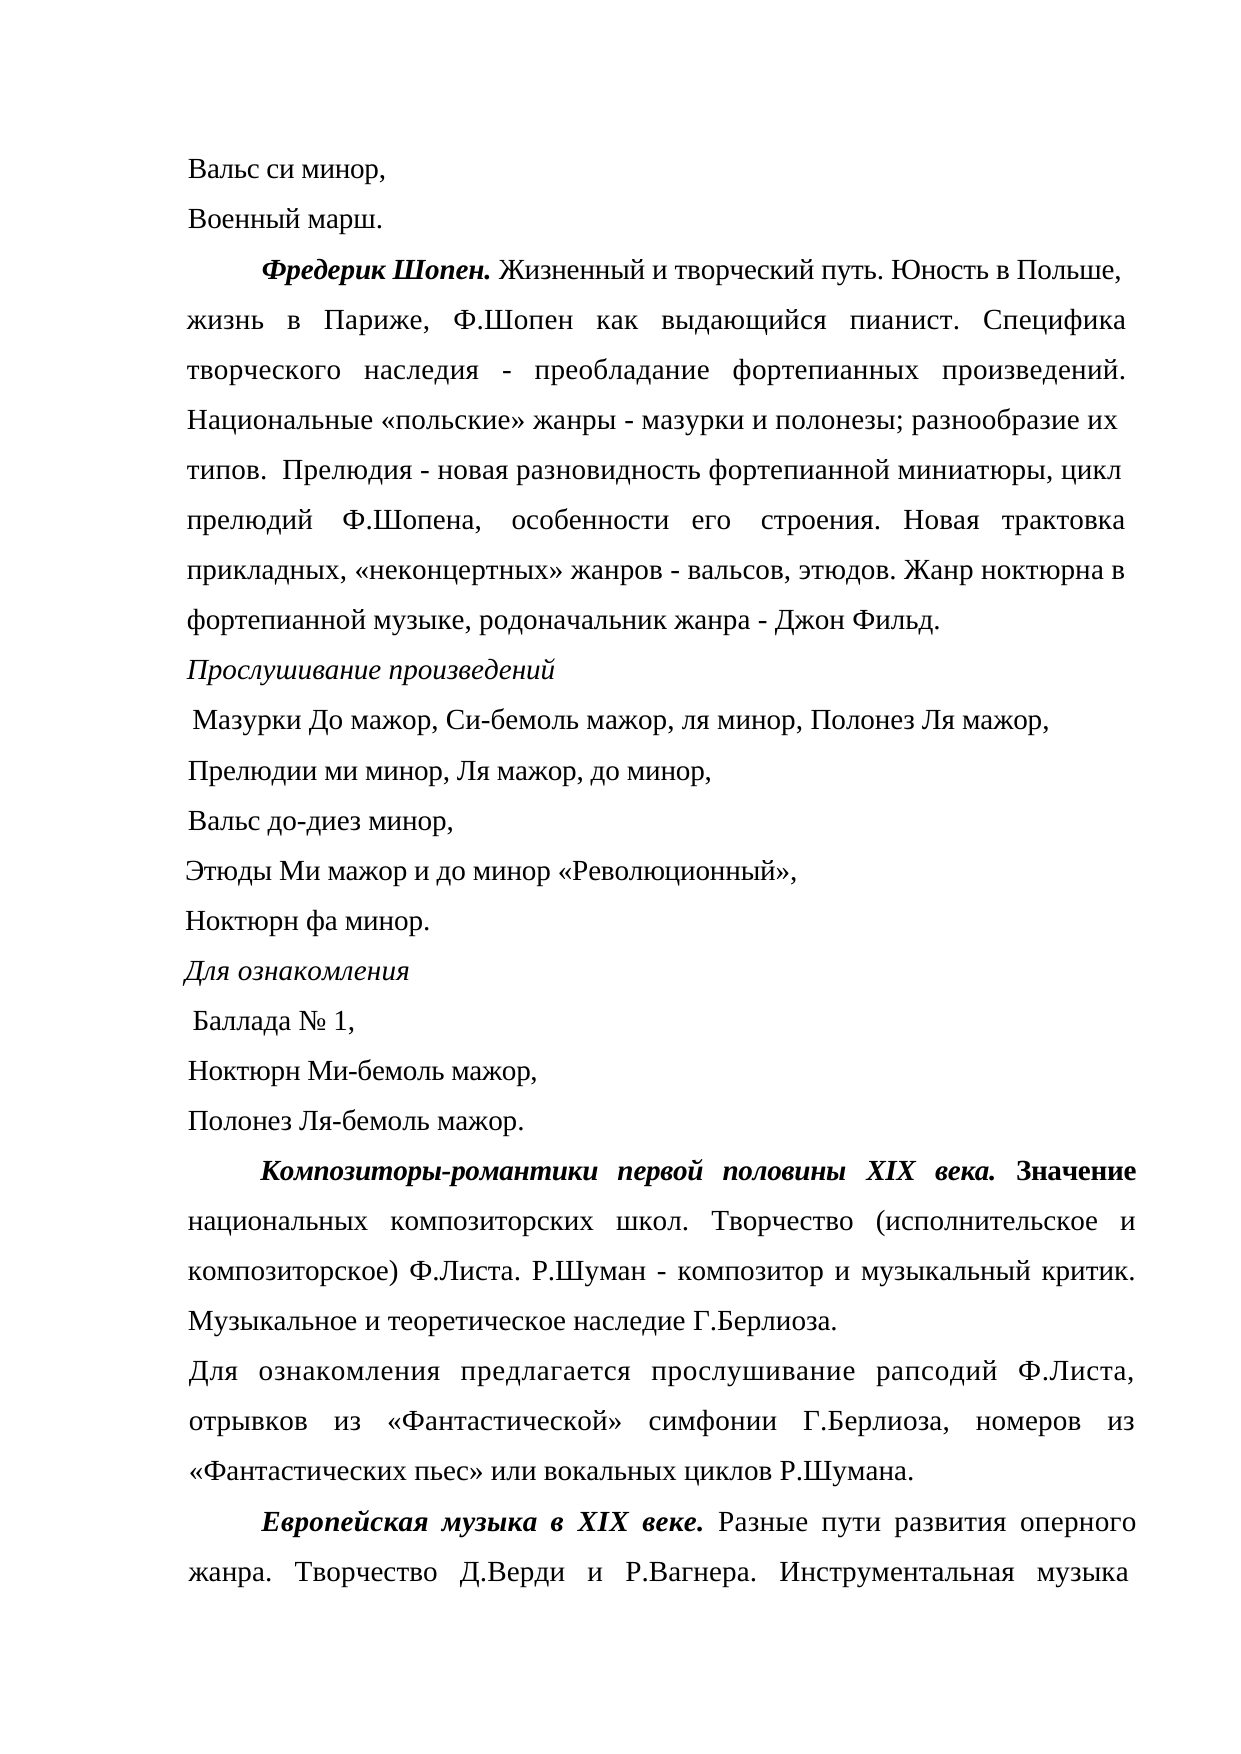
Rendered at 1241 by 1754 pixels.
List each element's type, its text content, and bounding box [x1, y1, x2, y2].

text Ноктюрн Ми-бемоль мажор, Полонез Ля-бемоль мажор. [188, 1040, 577, 1140]
text Для ознакомления предлагается прослушивание рапсодий Ф.Листа, отрывков из «Фантастической» симфонии Г.Берлиоза, номеров из «Фантастических пьес» или вокальных циклов Р.Шумана. [189, 1341, 1136, 1491]
text Европейская музыка в XIX веке. Разные пути развития оперного жанра. Творчество Д.Верди и Р.Вагнера. Инструментальная музыка [188, 1492, 1137, 1592]
text Мазурки До мажор, Си-бемоль мажор, ля минор, Полонез Ля мажор, [185, 689, 1137, 739]
text Этюды Ми мажор и до минор «Революционный», Ноктюрн фа минор. [185, 840, 857, 940]
text Прелюдии ми минор, Ля мажор, до минор, Вальс до-диез минор, [188, 740, 745, 840]
text Фредерик Шопен. Жизненный и творческий путь. Юность в Польше, жизнь в Париже, Ф.Шопен как выдающийся пианист. Специфика творческого наследия - преобладание фортепианных произведений. Национальные «польские» жанры - мазурки и полонезы; разнообразие их типов. Прелюдия - новая разновидность фортепианной миниатюры, цикл прелюдий Ф.Шопена, особенности его строения. Новая трактовка прикладных, «неконцертных» жанров - вальсов, этюдов. Жанр ноктюрна в фортепианной музыке, родоначальник жанра - Джон Фильд. Прослушивание произведений [187, 239, 1137, 689]
text Для ознакомления [185, 940, 857, 990]
text Баллада № 1, [185, 990, 857, 1040]
text Вальс си минор, Военный марш. [188, 138, 409, 238]
text Композиторы-романтики первой половины XIX века. Значение национальных композиторских школ. Творчество (исполнительское и композиторское) Ф.Листа. Р.Шуман - композитор и музыкальный критик. Музыкальное и теоретическое наследие Г.Берлиоза. [188, 1141, 1136, 1341]
